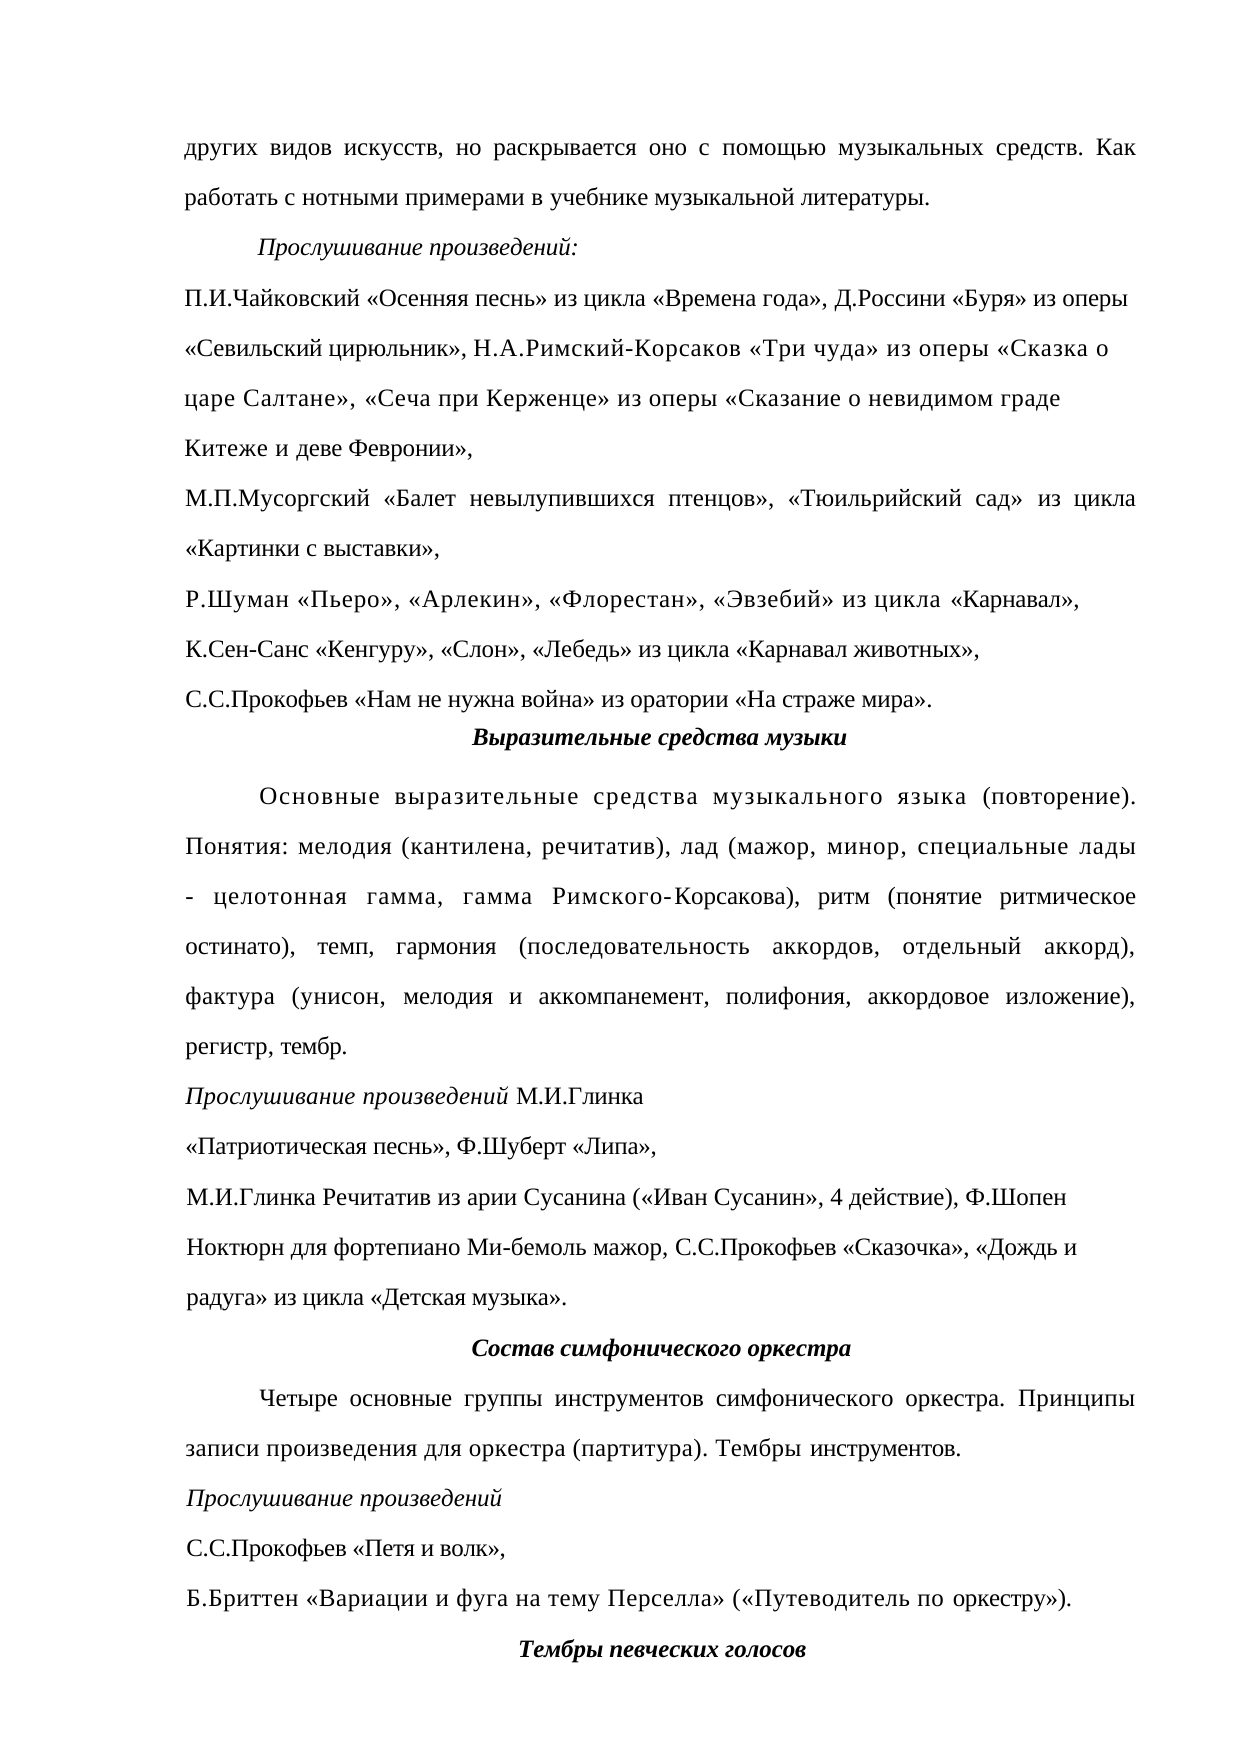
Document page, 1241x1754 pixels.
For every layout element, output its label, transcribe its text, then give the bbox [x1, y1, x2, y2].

text М.П.Мусоргский «Балет невылупившихся птенцов», «Тюильрийский сад» из цикла «Картинки с выставки», [185, 467, 1136, 567]
text Прослушивание произведений: [257, 216, 1136, 266]
text Прослушивание произведений М.И.Глинка «Патриотическая песнь», Ф.Шуберт «Липа», [185, 1064, 704, 1164]
text Четыре основные группы инструментов симфонического оркестра. Принципы записи произведения для оркестра (партитура). Тембры инструментов. [185, 1366, 1135, 1466]
text Основные выразительные средства музыкального языка (повторение). Понятия: мелодия (кантилена, речитатив), лад (мажор, минор, специальные лады - целотонная гамма, гамма Римского-Корсакова), ритм (понятие ритмическое остинато), темп, гармония (последовательность аккордов, отдельный аккорд), фактура (унисон, мелодия и аккомпанемент, полифония, аккордовое изложение), регистр, тембр. [185, 764, 1136, 1064]
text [184, 115, 1136, 215]
text П.И.Чайковский «Осенняя песнь» из цикла «Времена года», Д.Россини «Буря» из оперы «Севильский цирюльник», Н.А.Римский-Корсаков «Три чуда» из оперы «Сказка о царе Салтане», «Сеча при Керженце» из оперы «Сказание о невидимом граде Китеже и деве Февронии», [184, 266, 1136, 466]
text Прослушивание произведений С.С.Прокофьев «Петя и волк», [186, 1466, 596, 1566]
text Тембры певческих голосов [188, 1618, 1136, 1668]
text Р.Шуман «Пьеро», «Арлекин», «Флорестан», «Эвзебий» из цикла «Карнавал», [185, 567, 1136, 617]
text К.Сен-Санс «Кенгуру», «Слон», «Лебедь» из цикла «Карнавал животных», С.С.Прокофьев «Нам не нужна война» из оратории «На страже мира». [185, 617, 1136, 717]
text Б.Бриттен «Вариации и фуга на тему Перселла» («Путеводитель по оркестру»). [186, 1566, 1135, 1616]
text М.И.Глинка Речитатив из арии Сусанина («Иван Сусанин», 4 действие), Ф.Шопен Ноктюрн для фортепиано Ми-бемоль мажор, С.С.Прокофьев «Сказочка», «Дождь и радуга» из цикла «Детская музыка». [186, 1165, 1136, 1315]
text Выразительные средства музыки [184, 722, 1135, 751]
text Состав симфонического оркестра [186, 1316, 1136, 1366]
